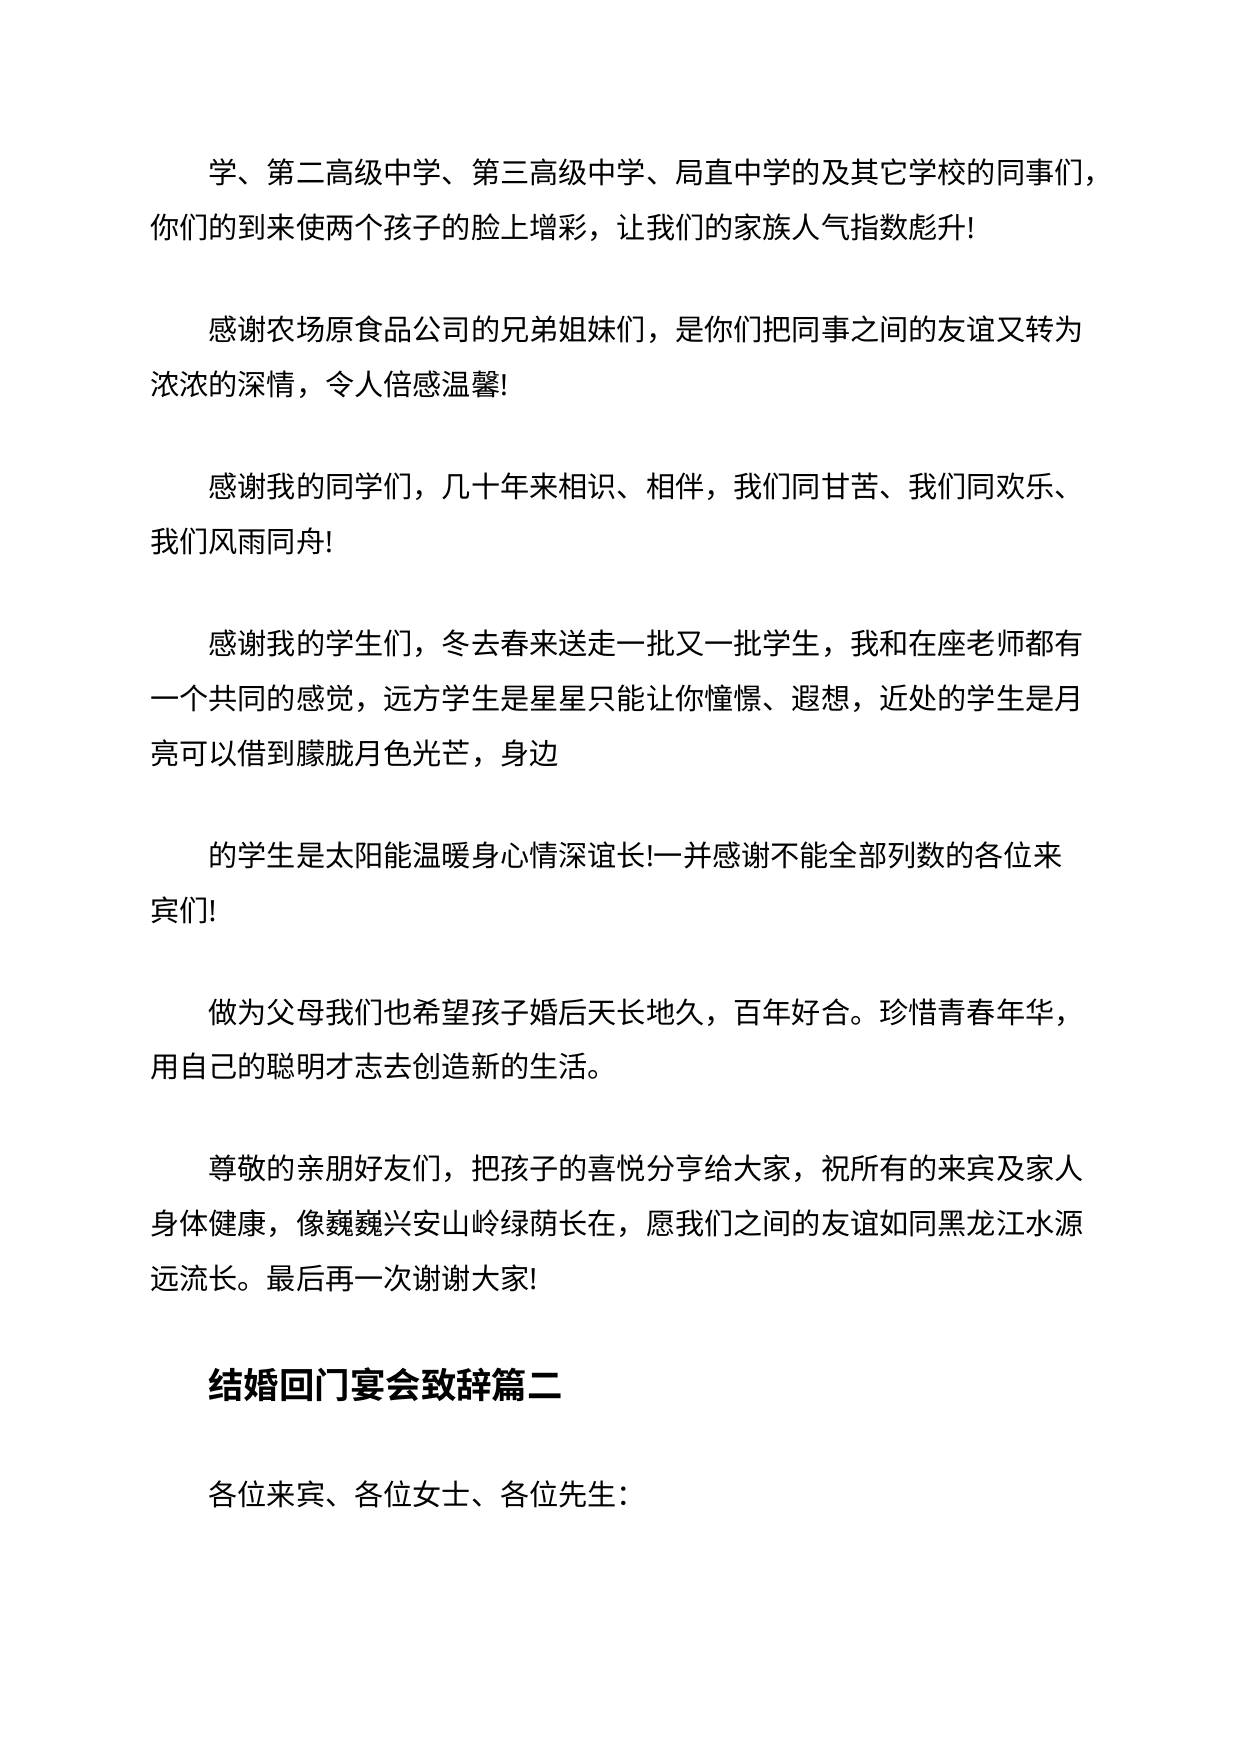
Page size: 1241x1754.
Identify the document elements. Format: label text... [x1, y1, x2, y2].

text 结婚回门宴会致辞篇二 [150, 1358, 1090, 1409]
text 学、第二高级中学、第三高级中学、局直中学的及其它学校的同事们，你们的到来使两个孩子的脸上增彩，让我们的家族人气指数彪升! [150, 150, 1090, 247]
text 尊敬的亲朋好友们，把孩子的喜悦分亨给大家，祝所有的来宾及家人身体健康，像巍巍兴安山岭绿荫长在，愿我们之间的友谊如同黑龙江水源远流长。最后再一次谢谢大家! [150, 1146, 1090, 1298]
text 各位来宾、各位女士、各位先生： [150, 1471, 1090, 1513]
text 感谢我的学生们，冬去春来送走一批又一批学生，我和在座老师都有一个共同的感觉，远方学生是星星只能让你憧憬、遐想，近处的学生是月亮可以借到朦胧月色光芒，身边 [150, 621, 1090, 773]
text 感谢农场原食品公司的兄弟姐妹们，是你们把同事之间的友谊又转为浓浓的深情，令人倍感温馨! [150, 307, 1090, 404]
text 感谢我的同学们，几十年来相识、相伴，我们同甘苦、我们同欢乐、我们风雨同舟! [150, 464, 1090, 561]
text 的学生是太阳能温暖身心情深谊长!一并感谢不能全部列数的各位来宾们! [150, 832, 1090, 929]
text 做为父母我们也希望孩子婚后天长地久，百年好合。珍惜青春年华，用自己的聪明才志去创造新的生活。 [150, 989, 1090, 1086]
